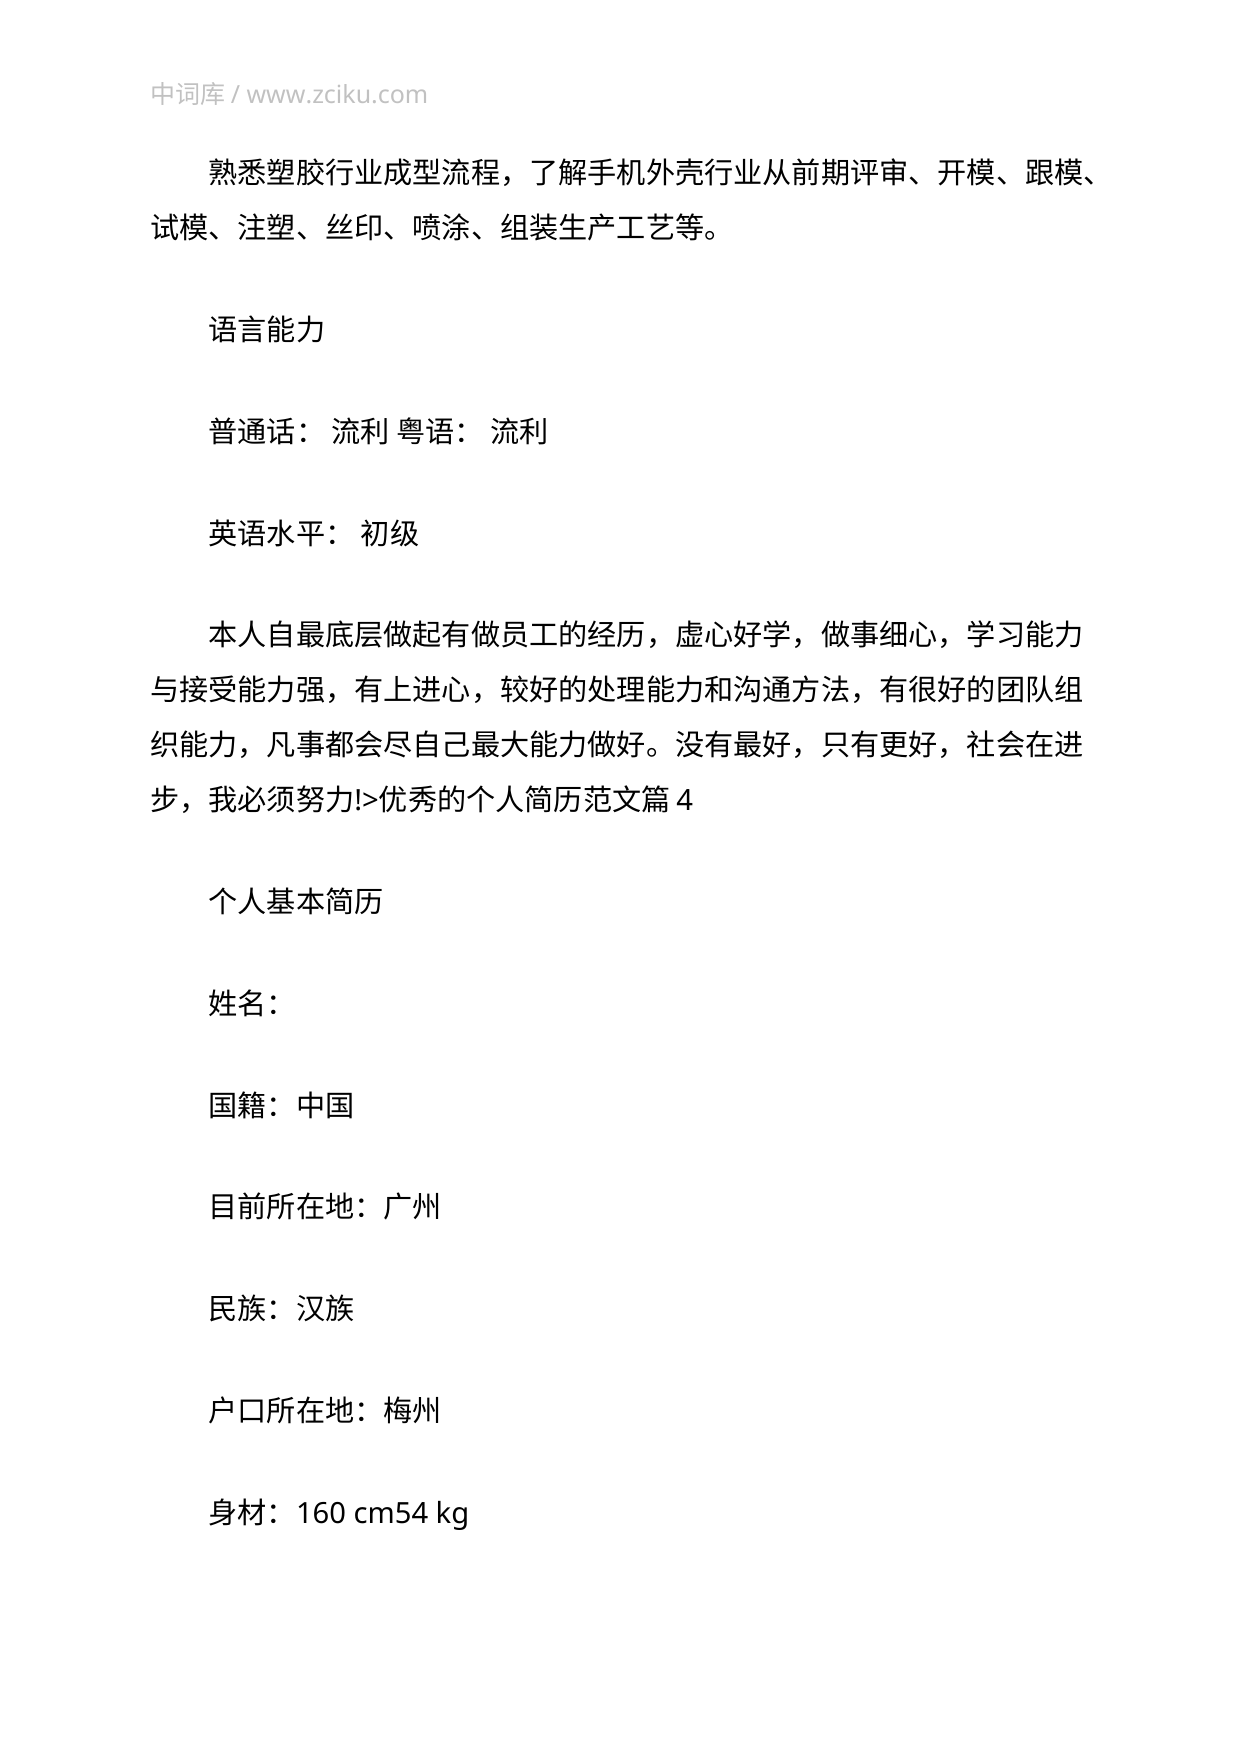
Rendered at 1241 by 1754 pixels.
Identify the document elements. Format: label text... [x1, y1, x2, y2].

text 目前所在地：广州 [150, 1184, 1090, 1226]
text 民族：汉族 [150, 1286, 1090, 1328]
text 本人自最底层做起有做员工的经历，虚心好学，做事细心，学习能力与接受能力强，有上进心，较好的处理能力和沟通方法，有很好的团队组织能力，凡事都会尽自己最大能力做好。没有最好，只有更好，社会在进步，我必须努力!>优秀的个人简历范文篇4 [150, 612, 1090, 819]
text 个人基本简历 [150, 879, 1090, 921]
text 语言能力 [150, 307, 1090, 349]
text 国籍：中国 [150, 1082, 1090, 1124]
text 普通话： 流利 粤语： 流利 [150, 408, 1090, 451]
text 身材：160 cm54 kg [150, 1489, 1090, 1532]
text 户口所在地：梅州 [150, 1387, 1090, 1430]
text 英语水平： 初级 [150, 510, 1090, 552]
text 姓名： [150, 980, 1090, 1023]
text 熟悉塑胶行业成型流程，了解手机外壳行业从前期评审、开模、跟模、试模、注塑、丝印、喷涂、组装生产工艺等。 [150, 150, 1090, 247]
